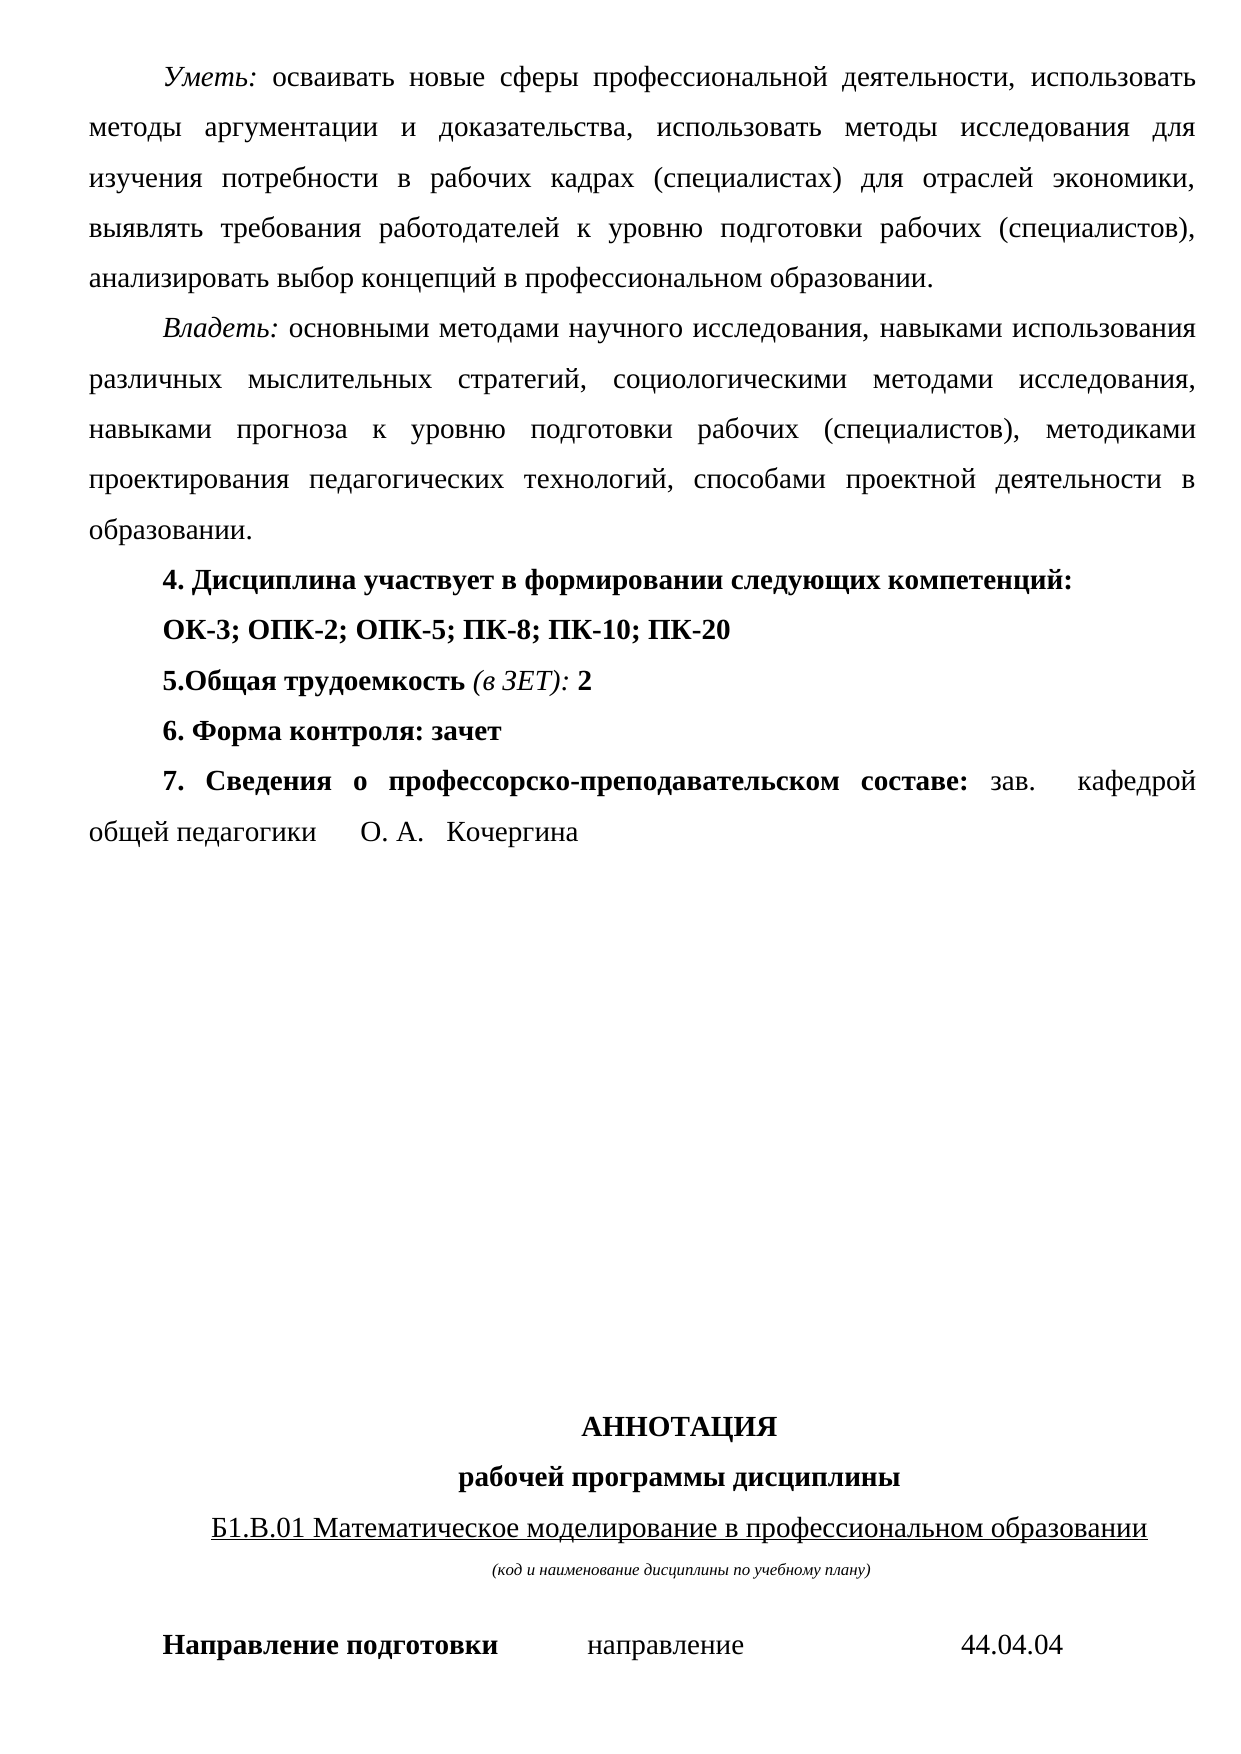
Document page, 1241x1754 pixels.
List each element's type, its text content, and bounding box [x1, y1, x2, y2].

list 7. Сведения о профессорско-преподавательском составе: зав. кафедрой общей педагогики О. А. Кочергина [89, 763, 1196, 847]
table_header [78, 1627, 576, 1661]
text Б1.В.01 Математическое моделирование в профессиональном образовании [89, 1510, 1196, 1543]
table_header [576, 1627, 1074, 1661]
text АННОТАЦИЯ [89, 1409, 1196, 1443]
list 4. Дисциплина участвует в формировании следующих компетенций: [89, 562, 1196, 596]
text рабочей программы дисциплины [89, 1459, 1196, 1493]
text Владеть: основными методами научного исследования, навыками использования различных мыслительных стратегий, социологическими методами исследования, навыками прогноза к уровню подготовки рабочих (специалистов), методиками проектирования педагогических технологий, способами проектной деятельности в образовании. [89, 311, 1196, 545]
text Уметь: осваивать новые сферы профессиональной деятельности, использовать методы аргументации и доказательства, использовать методы исследования для изучения потребности в рабочих кадрах (специалистах) для отраслей экономики, выявлять требования работодателей к уровню подготовки рабочих (специалистов), анализировать выбор концепций в профессиональном образовании. [89, 59, 1196, 294]
list 6. Форма контроля: зачет [89, 713, 1196, 747]
list 5.Общая трудоемкость (в ЗЕТ): 2 [89, 663, 1196, 696]
list ОК-3; ОПК-2; ОПК-5; ПК-8; ПК-10; ПК-20 [89, 612, 1196, 646]
text (код и наименование дисциплины по учебному плану) [89, 1560, 1196, 1594]
